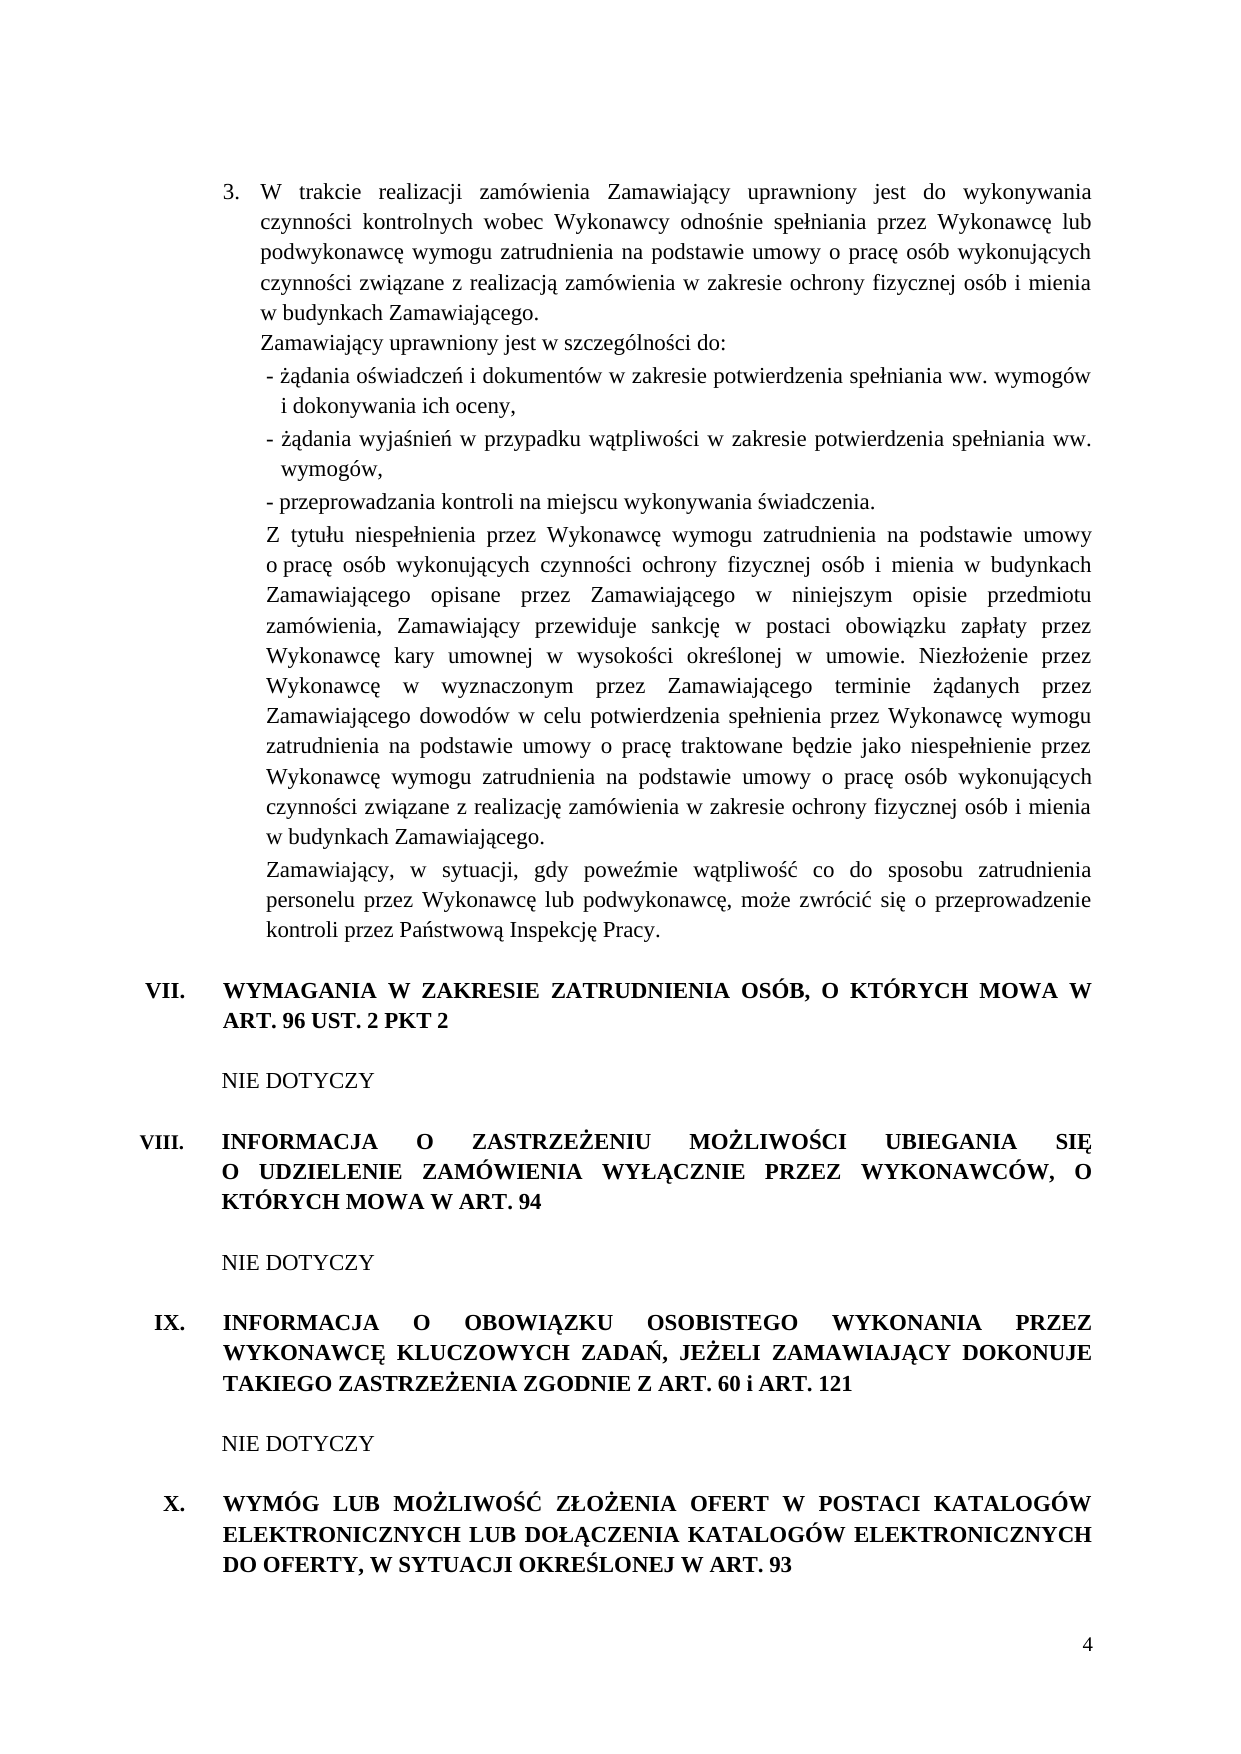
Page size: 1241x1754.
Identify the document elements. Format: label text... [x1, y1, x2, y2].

text Z tytułu niespełnienia przez Wykonawcę wymogu zatrudnienia na podstawie umowy o pracę osób wykonujących czynności ochrony fizycznej osób i mienia w budynkach Zamawiającego opisane przez Zamawiającego w niniejszym opisie przedmiotu zamówienia, Zamawiający przewiduje sankcję w postaci obowiązku zapłaty przez Wykonawcę kary umownej w wysokości określonej w umowie. Niezłożenie przez Wykonawcę w wyznaczonym przez Zamawiającego terminie żądanych przez Zamawiającego dowodów w celu potwierdzenia spełnienia przez Wykonawcę wymogu zatrudnienia na podstawie umowy o pracę traktowane będzie jako niespełnienie przez Wykonawcę wymogu zatrudnienia na podstawie umowy o pracę osób wykonujących czynności związane z realizację zamówienia w zakresie ochrony fizycznej osób i mienia w budynkach Zamawiającego. [266, 521, 1093, 849]
list W trakcie realizacji zamówienia Zamawiający uprawniony jest do wykonywania czynności kontrolnych wobec Wykonawcy odnośnie spełniania przez Wykonawcę lub podwykonawcę wymogu zatrudnienia na podstawie umowy o pracę osób wykonujących czynności związane z realizacją zamówienia w zakresie ochrony fizycznej osób i mienia w budynkach Zamawiającego. [223, 178, 1093, 325]
text - żądania oświadczeń i dokumentów w zakresie potwierdzenia spełniania ww. wymogów i dokonywania ich oceny, [266, 362, 1093, 418]
list INFORMACJA O OBOWIĄZKU OSOBISTEGO WYKONANIA PRZEZ WYKONAWCĘ KLUCZOWYCH ZADAŃ, JEŻELI ZAMAWIAJĄCY DOKONUJE TAKIEGO ZASTRZEŻENIA ZGODNIE Z ART. 60 i ART. 121 [185, 1309, 1093, 1396]
list Zamawiający uprawniony jest w szczególności do: [260, 329, 1093, 355]
list WYMÓG LUB MOŻLIWOŚĆ ZŁOŻENIA OFERT W POSTACI KATALOGÓW ELEKTRONICZNYCH LUB DOŁĄCZENIA KATALOGÓW ELEKTRONICZNYCH DO OFERTY, W SYTUACJI OKREŚLONEJ W ART. 93 [185, 1491, 1093, 1577]
list WYMAGANIA W ZAKRESIE ZATRUDNIENIA OSÓB, O KTÓRYCH MOWA W ART. 96 UST. 2 PKT 2 [185, 977, 1093, 1033]
text NIE DOTYCZY [221, 1249, 1093, 1275]
text - przeprowadzania kontroli na miejscu wykonywania świadczenia. [266, 488, 1093, 514]
list INFORMACJA O ZASTRZEŻENIU MOŻLIWOŚCI UBIEGANIA SIĘ O UDZIELENIE ZAMÓWIENIA WYŁĄCZNIE PRZEZ WYKONAWCÓW, O KTÓRYCH MOWA W ART. 94 [184, 1128, 1093, 1215]
text NIE DOTYCZY [221, 1068, 1093, 1094]
text NIE DOTYCZY [221, 1430, 1093, 1456]
text Zamawiający, w sytuacji, gdy poweźmie wątpliwość co do sposobu zatrudnienia personelu przez Wykonawcę lub podwykonawcę, może zwrócić się o przeprowadzenie kontroli przez Państwową Inspekcję Pracy. [266, 856, 1093, 943]
text - żądania wyjaśnień w przypadku wątpliwości w zakresie potwierdzenia spełniania ww. wymogów, [266, 425, 1093, 482]
